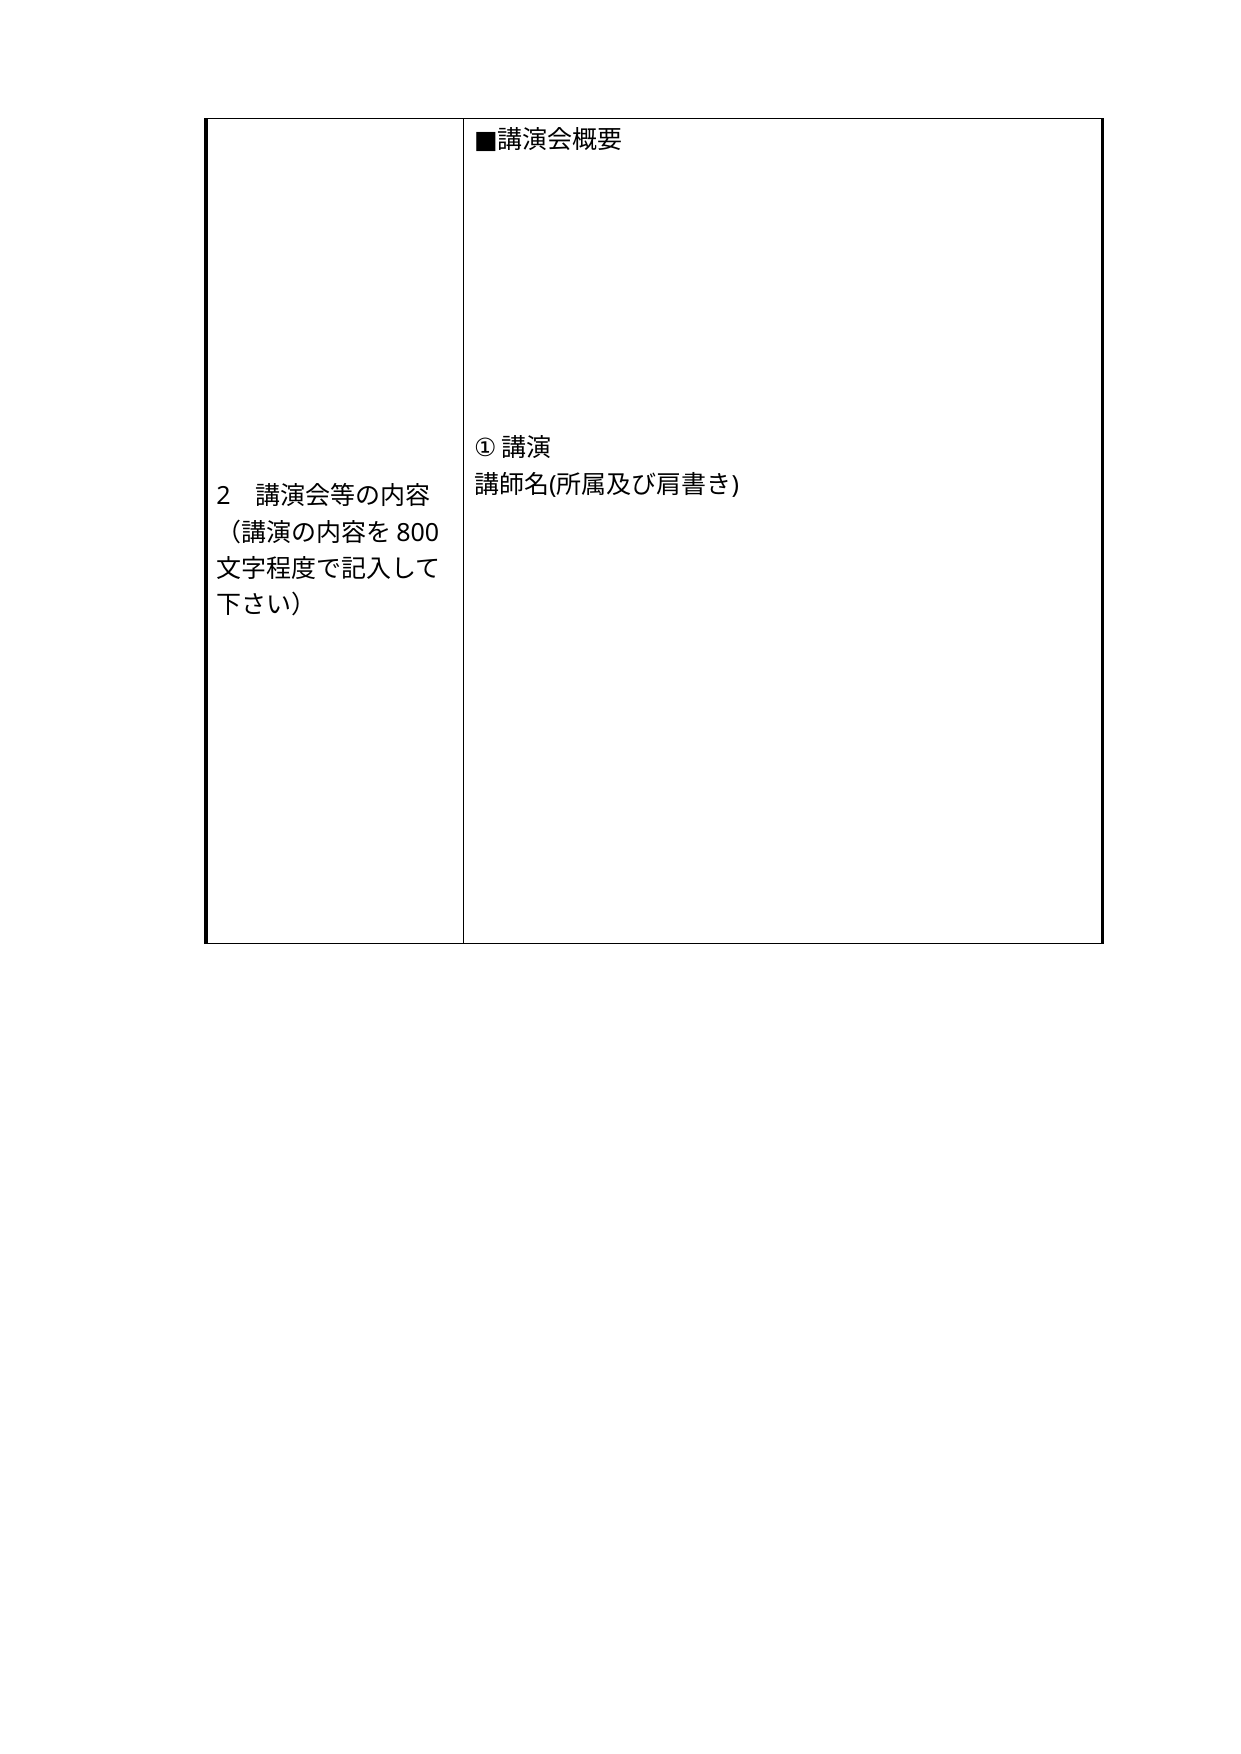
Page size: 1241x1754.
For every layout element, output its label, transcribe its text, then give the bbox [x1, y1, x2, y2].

table_cell ■講演会概要 ①講演 講師名(所属及び肩書き) [464, 119, 1101, 943]
table_cell 2 講演会等の内容 （講演の内容を800文字程度で記入して下さい） [208, 119, 463, 943]
